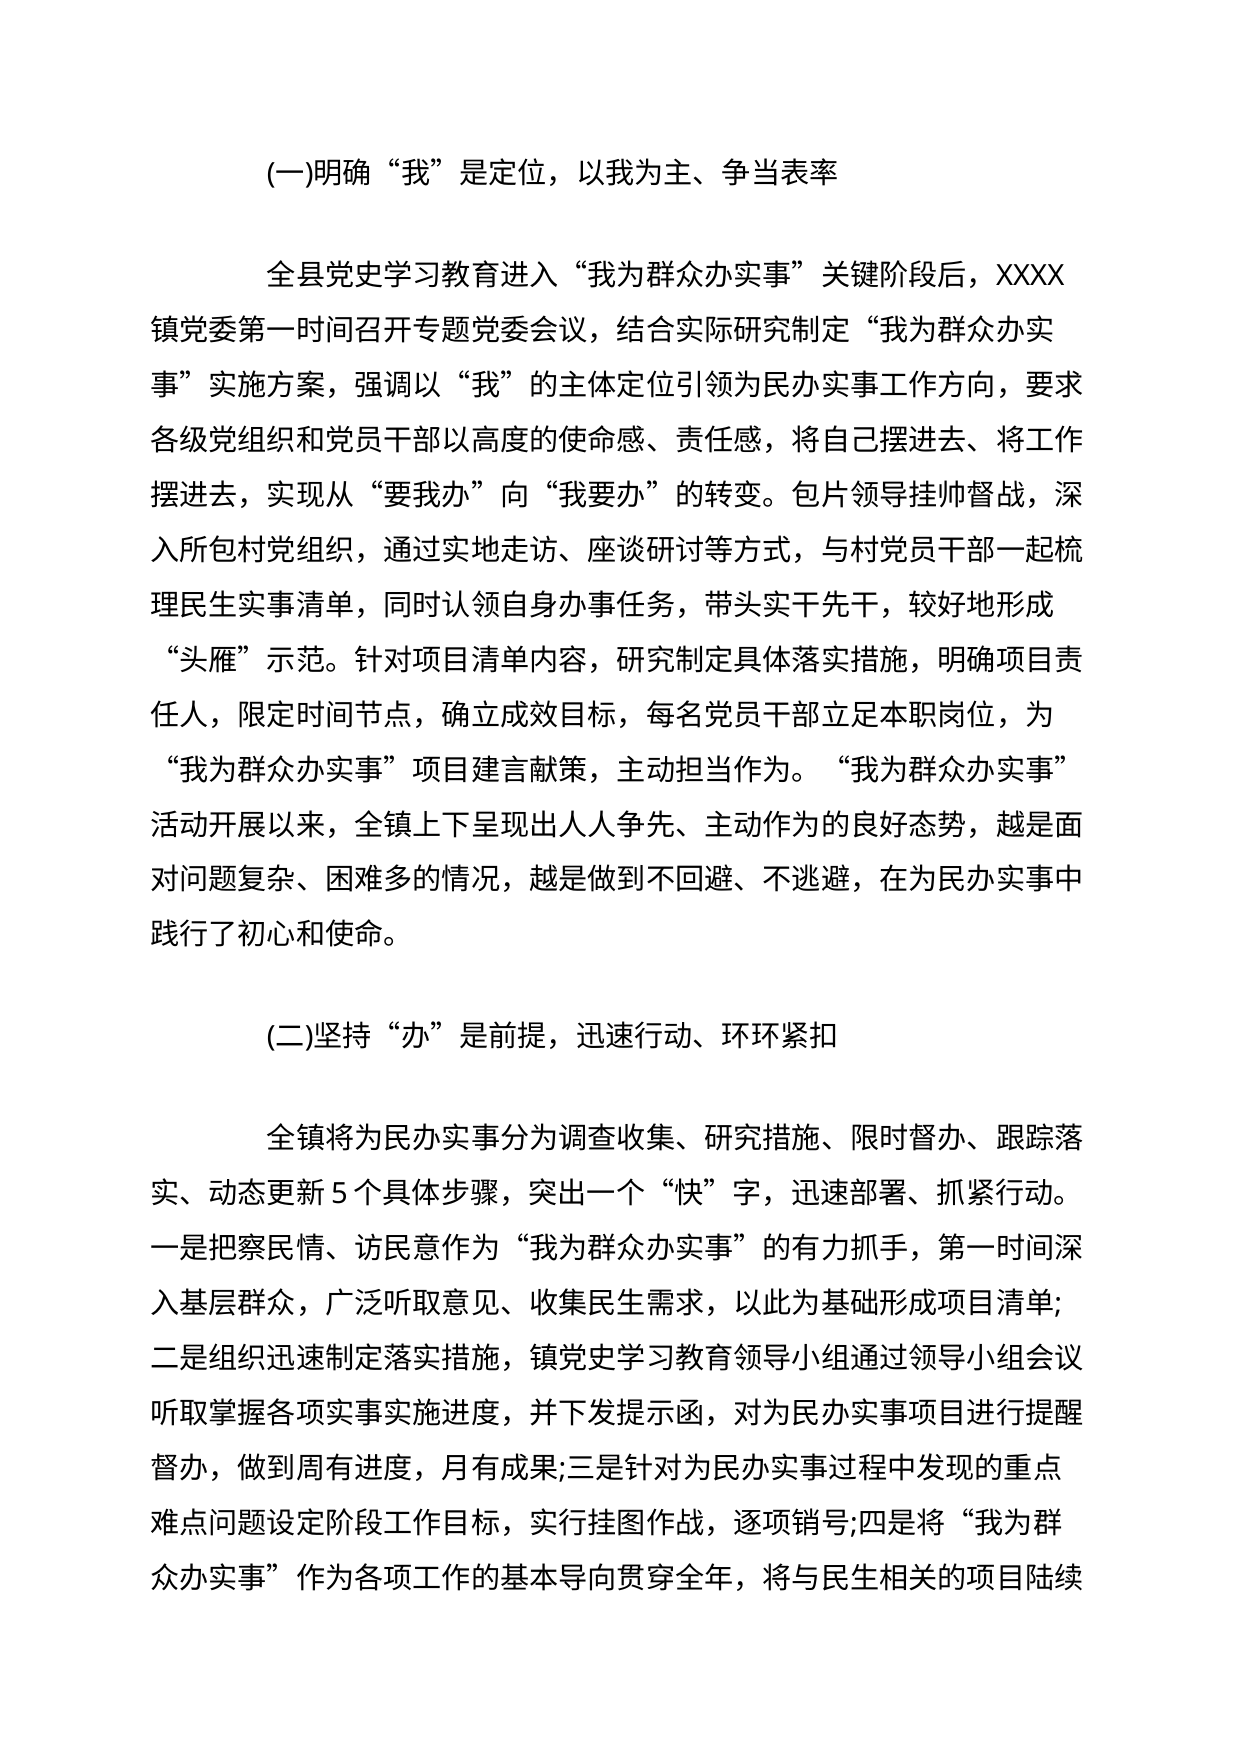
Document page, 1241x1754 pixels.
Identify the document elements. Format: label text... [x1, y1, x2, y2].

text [150, 1114, 1090, 1596]
text (二)坚持“办”是前提，迅速行动、环环紧扣 [150, 1013, 1090, 1055]
text 全县党史学习教育进入“我为群众办实事”关键阶段后，XXXX镇党委第一时间召开专题党委会议，结合实际研究制定“我为群众办实事”实施方案，强调以“我”的主体定位引领为民办实事工作方向，要求各级党组织和党员干部以高度的使命感、责任感，将自己摆进去、将工作摆进去，实现从“要我办”向“我要办”的转变。包片领导挂帅督战，深入所包村党组织，通过实地走访、座谈研讨等方式，与村党员干部一起梳理民生实事清单，同时认领自身办事任务，带头实干先干，较好地形成“头雁”示范。针对项目清单内容，研究制定具体落实措施，明确项目责任人，限定时间节点，确立成效目标，每名党员干部立足本职岗位，为“我为群众办实事”项目建言献策，主动担当作为。“我为群众办实事”活动开展以来，全镇上下呈现出人人争先、主动作为的良好态势，越是面对问题复杂、困难多的情况，越是做到不回避、不逃避，在为民办实事中践行了初心和使命。 [150, 252, 1090, 953]
text (一)明确“我”是定位，以我为主、争当表率 [150, 150, 1090, 192]
